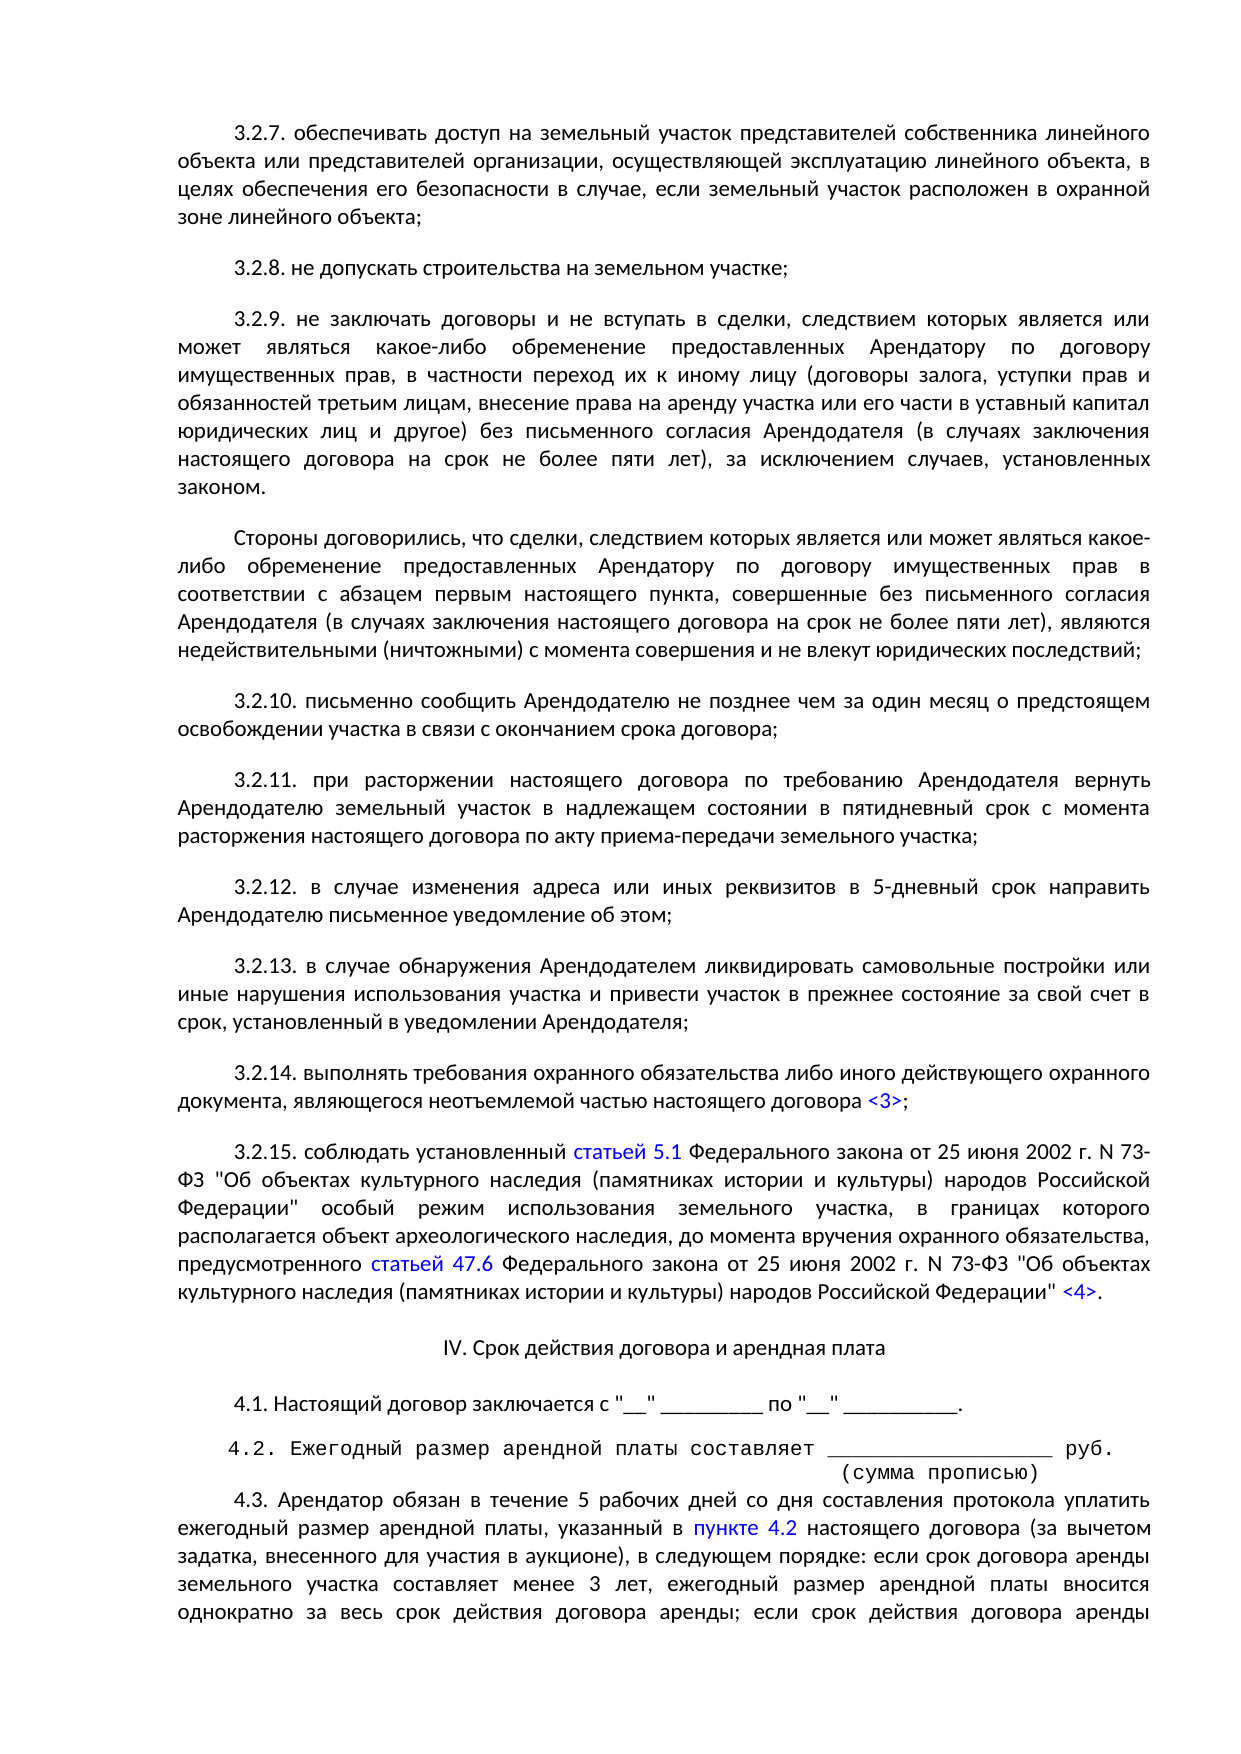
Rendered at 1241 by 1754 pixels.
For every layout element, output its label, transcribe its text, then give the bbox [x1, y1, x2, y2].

text 4.2. Ежегодный размер арендной платы составляет __________________ руб. [177, 1438, 1152, 1462]
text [177, 1485, 1152, 1625]
text 3.2.8. не допускать строительства на земельном участке; [177, 253, 1152, 281]
text 3.2.15. соблюдать установленный статьей 5.1 Федерального закона от 25 июня 2002 г. N 73-ФЗ "Об объектах культурного наследия (памятниках истории и культуры) народов Российской Федерации" особый режим использования земельного участка, в границах которого располагается объект археологического наследия, до момента вручения охранного обязательства, предусмотренного статьей 47.6 Федерального закона от 25 июня 2002 г. N 73-ФЗ "Об объектах культурного наследия (памятниках истории и культуры) народов Российской Федерации" <4>. [177, 1137, 1152, 1305]
text 3.2.13. в случае обнаружения Арендодателем ликвидировать самовольные постройки или иные нарушения использования участка и привести участок в прежнее состояние за свой счет в срок, установленный в уведомлении Арендодателя; [177, 951, 1152, 1035]
text (сумма прописью) [177, 1462, 1152, 1485]
text 3.2.9. не заключать договоры и не вступать в сделки, следствием которых является или может являться какое-либо обременение предоставленных Арендатору по договору имущественных прав, в частности переход их к иному лицу (договоры залога, уступки прав и обязанностей третьим лицам, внесение права на аренду участка или его части в уставный капитал юридических лиц и другое) без письменного согласия Арендодателя (в случаях заключения настоящего договора на срок не более пяти лет), за исключением случаев, установленных законом. [177, 304, 1152, 500]
text 4.1. Настоящий договор заключается с "__" _________ по "__" __________. [177, 1389, 1152, 1417]
text 3.2.12. в случае изменения адреса или иных реквизитов в 5-дневный срок направить Арендодателю письменное уведомление об этом; [177, 872, 1152, 928]
text Стороны договорились, что сделки, следствием которых является или может являться какое-либо обременение предоставленных Арендатору по договору имущественных прав в соответствии с абзацем первым настоящего пункта, совершенные без письменного согласия Арендодателя (в случаях заключения настоящего договора на срок не более пяти лет), являются недействительными (ничтожными) с момента совершения и не влекут юридических последствий; [177, 523, 1152, 663]
text 3.2.10. письменно сообщить Арендодателю не позднее чем за один месяц о предстоящем освобождении участка в связи с окончанием срока договора; [177, 686, 1152, 742]
text 3.2.14. выполнять требования охранного обязательства либо иного действующего охранного документа, являющегося неотъемлемой частью настоящего договора <3>; [177, 1058, 1152, 1114]
text 3.2.11. при расторжении настоящего договора по требованию Арендодателя вернуть Арендодателю земельный участок в надлежащем состоянии в пятидневный срок с момента расторжения настоящего договора по акту приема-передачи земельного участка; [177, 765, 1152, 849]
text IV. Срок действия договора и арендная плата [177, 1333, 1152, 1361]
text 3.2.7. обеспечивать доступ на земельный участок представителей собственника линейного объекта или представителей организации, осуществляющей эксплуатацию линейного объекта, в целях обеспечения его безопасности в случае, если земельный участок расположен в охранной зоне линейного объекта; [177, 118, 1152, 230]
